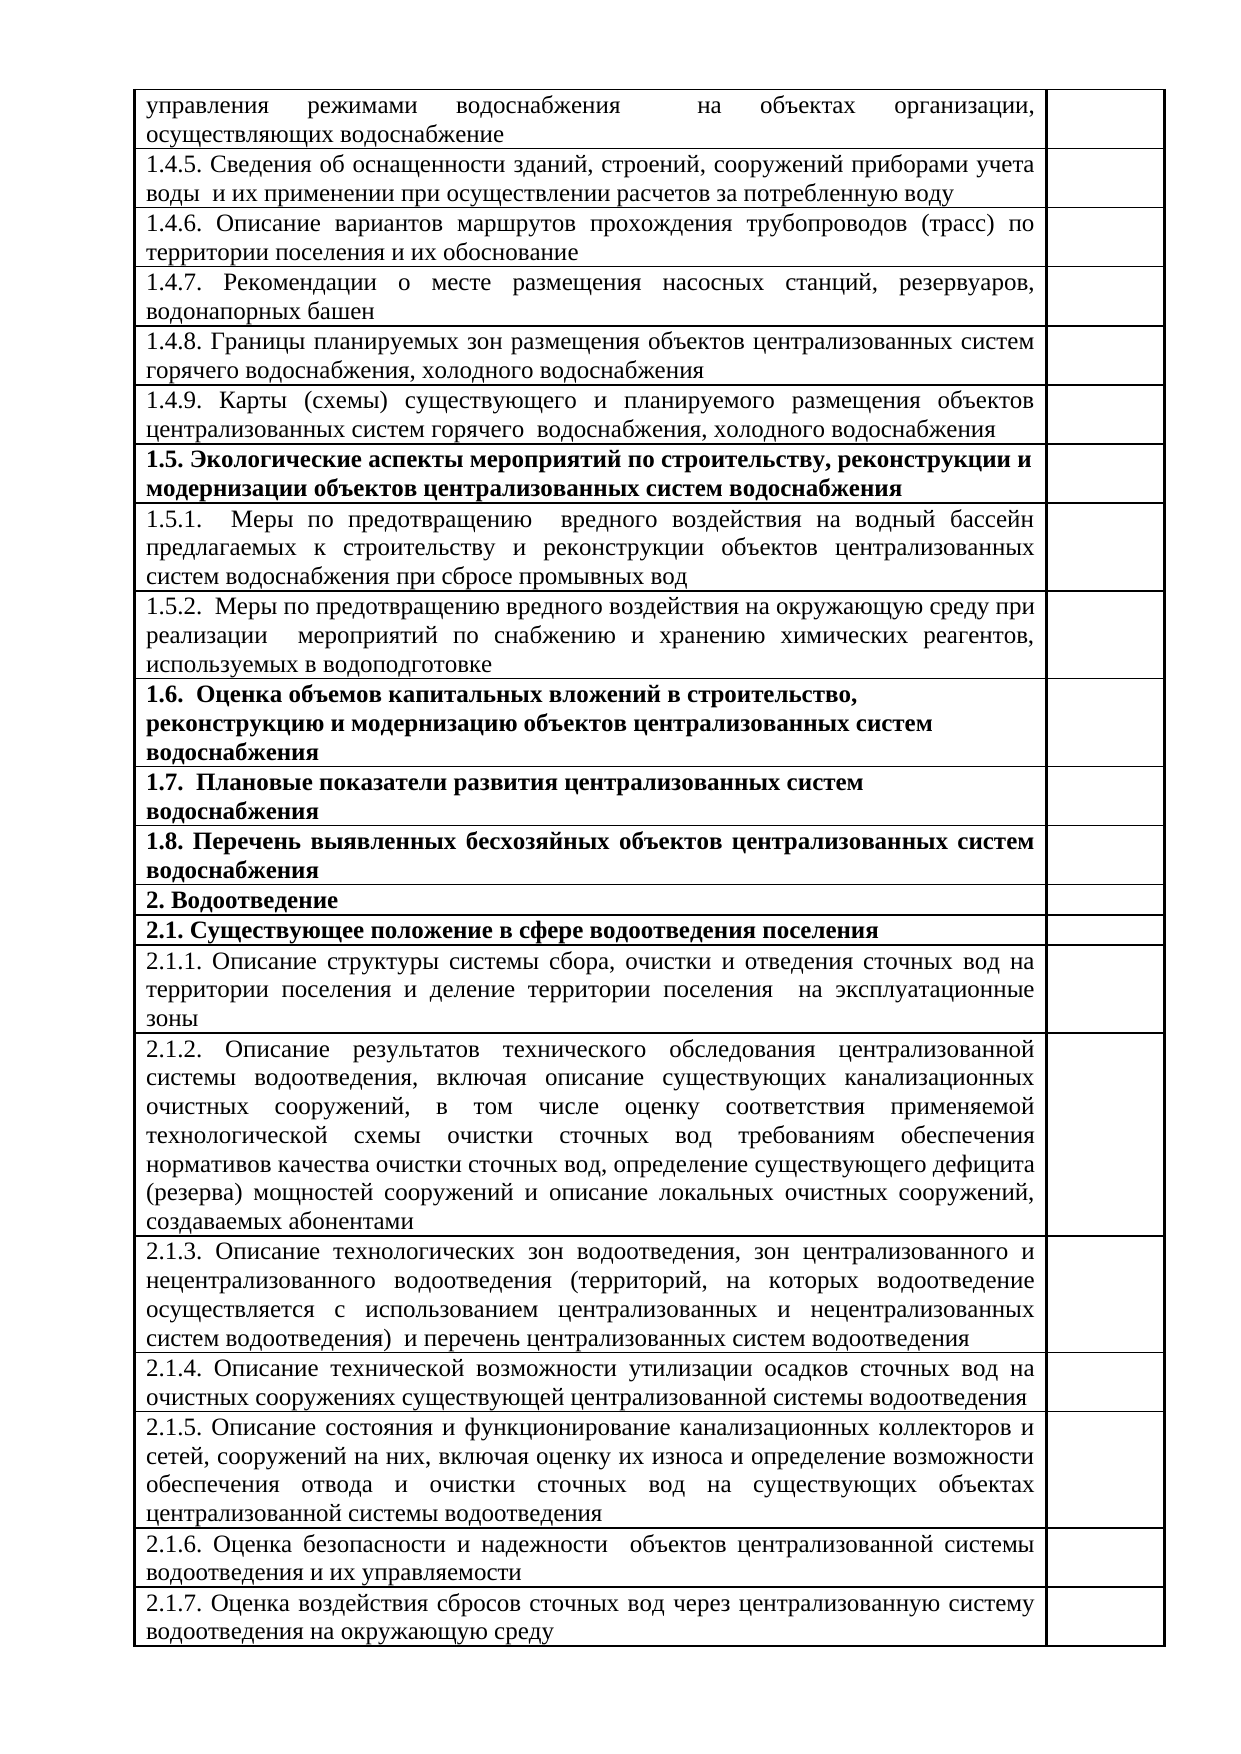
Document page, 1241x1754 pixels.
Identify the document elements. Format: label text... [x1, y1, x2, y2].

table_cell 1.5.1. Меры по предотвращению вредного воздействия на водный бассейн предлагаемых к строительству и реконструкции объектов централизованных систем водоснабжения при сбросе промывных вод [136, 504, 1045, 590]
table_cell [1048, 386, 1163, 443]
table_cell 2.1.7. Оценка воздействия сбросов сточных вод через централизованную систему водоотведения на окружающую среду [136, 1588, 1045, 1645]
table_cell [1048, 946, 1163, 1032]
table_cell [1048, 885, 1163, 914]
table_cell 1.7. Плановые показатели развития централизованных систем водоснабжения [136, 767, 1045, 824]
table_cell [1048, 826, 1163, 884]
table_cell [1048, 1353, 1163, 1411]
table_cell 2.1.4. Описание технической возможности утилизации осадков сточных вод на очистных сооружениях существующей централизованной системы водоотведения [136, 1353, 1045, 1411]
table_cell 1.4.6. Описание вариантов маршрутов прохождения трубопроводов (трасс) по территории поселения и их обоснование [136, 208, 1045, 266]
table_cell 2.1.1. Описание структуры системы сбора, очистки и отведения сточных вод на территории поселения и деление территории поселения на эксплуатационные зоны [136, 946, 1045, 1032]
table_cell [1048, 327, 1163, 384]
table_cell 2.1. Существующее положение в сфере водоотведения поселения [136, 916, 1045, 944]
table_cell 1.5. Экологические аспекты мероприятий по строительству, реконструкции и модернизации объектов централизованных систем водоснабжения [136, 445, 1045, 502]
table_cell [136, 90, 1045, 148]
table_cell 2.1.6. Оценка безопасности и надежности объектов централизованной системы водоотведения и их управляемости [136, 1529, 1045, 1586]
table_cell [1048, 592, 1163, 678]
table_cell 1.5.2. Меры по предотвращению вредного воздействия на окружающую среду при реализации мероприятий по снабжению и хранению химических реагентов, используемых в водоподготовке [136, 592, 1045, 678]
table_cell [1048, 267, 1163, 325]
table_cell [1048, 445, 1163, 502]
table_cell 1.4.9. Карты (схемы) существующего и планируемого размещения объектов централизованных систем горячего водоснабжения, холодного водоснабжения [136, 386, 1045, 443]
table_cell 1.4.7. Рекомендации о месте размещения насосных станций, резервуаров, водонапорных башен [136, 267, 1045, 325]
table_cell 1.4.5. Сведения об оснащенности зданий, строений, сооружений приборами учета воды и их применении при осуществлении расчетов за потребленную воду [136, 149, 1045, 207]
table_cell 1.6. Оценка объемов капитальных вложений в строительство, реконструкцию и модернизацию объектов централизованных систем водоснабжения [136, 679, 1045, 766]
table_cell [1048, 149, 1163, 207]
table_cell [1048, 1588, 1163, 1645]
table_cell 1.8. Перечень выявленных бесхозяйных объектов централизованных систем водоснабжения [136, 826, 1045, 884]
table_cell [1048, 1529, 1163, 1586]
table_cell [1048, 504, 1163, 590]
table_cell 2.1.5. Описание состояния и функционирование канализационных коллекторов и сетей, сооружений на них, включая оценку их износа и определение возможности обеспечения отвода и очистки сточных вод на существующих объектах централизованной системы водоотведения [136, 1412, 1045, 1527]
table_cell 2.1.3. Описание технологических зон водоотведения, зон централизованного и нецентрализованного водоотведения (территорий, на которых водоотведение осуществляется с использованием централизованных и нецентрализованных систем водоотведения) и перечень централизованных систем водоотведения [136, 1237, 1045, 1351]
table_cell [1048, 767, 1163, 824]
table_cell [1048, 916, 1163, 944]
table_cell 2.1.2. Описание результатов технического обследования централизованной системы водоотведения, включая описание существующих канализационных очистных сооружений, в том числе оценку соответствия применяемой технологической схемы очистки сточных вод требованиям обеспечения нормативов качества очистки сточных вод, определение существующего дефицита (резерва) мощностей сооружений и описание локальных очистных сооружений, создаваемых абонентами [136, 1034, 1045, 1235]
table_cell [1048, 1412, 1163, 1527]
table_cell 1.4.8. Границы планируемых зон размещения объектов централизованных систем горячего водоснабжения, холодного водоснабжения [136, 327, 1045, 384]
table_cell [1048, 208, 1163, 266]
table_cell [1048, 1034, 1163, 1235]
table_cell [1048, 1237, 1163, 1351]
table_cell [1048, 679, 1163, 766]
table_cell [1048, 90, 1163, 148]
table_cell 2. Водоотведение [136, 885, 1045, 914]
